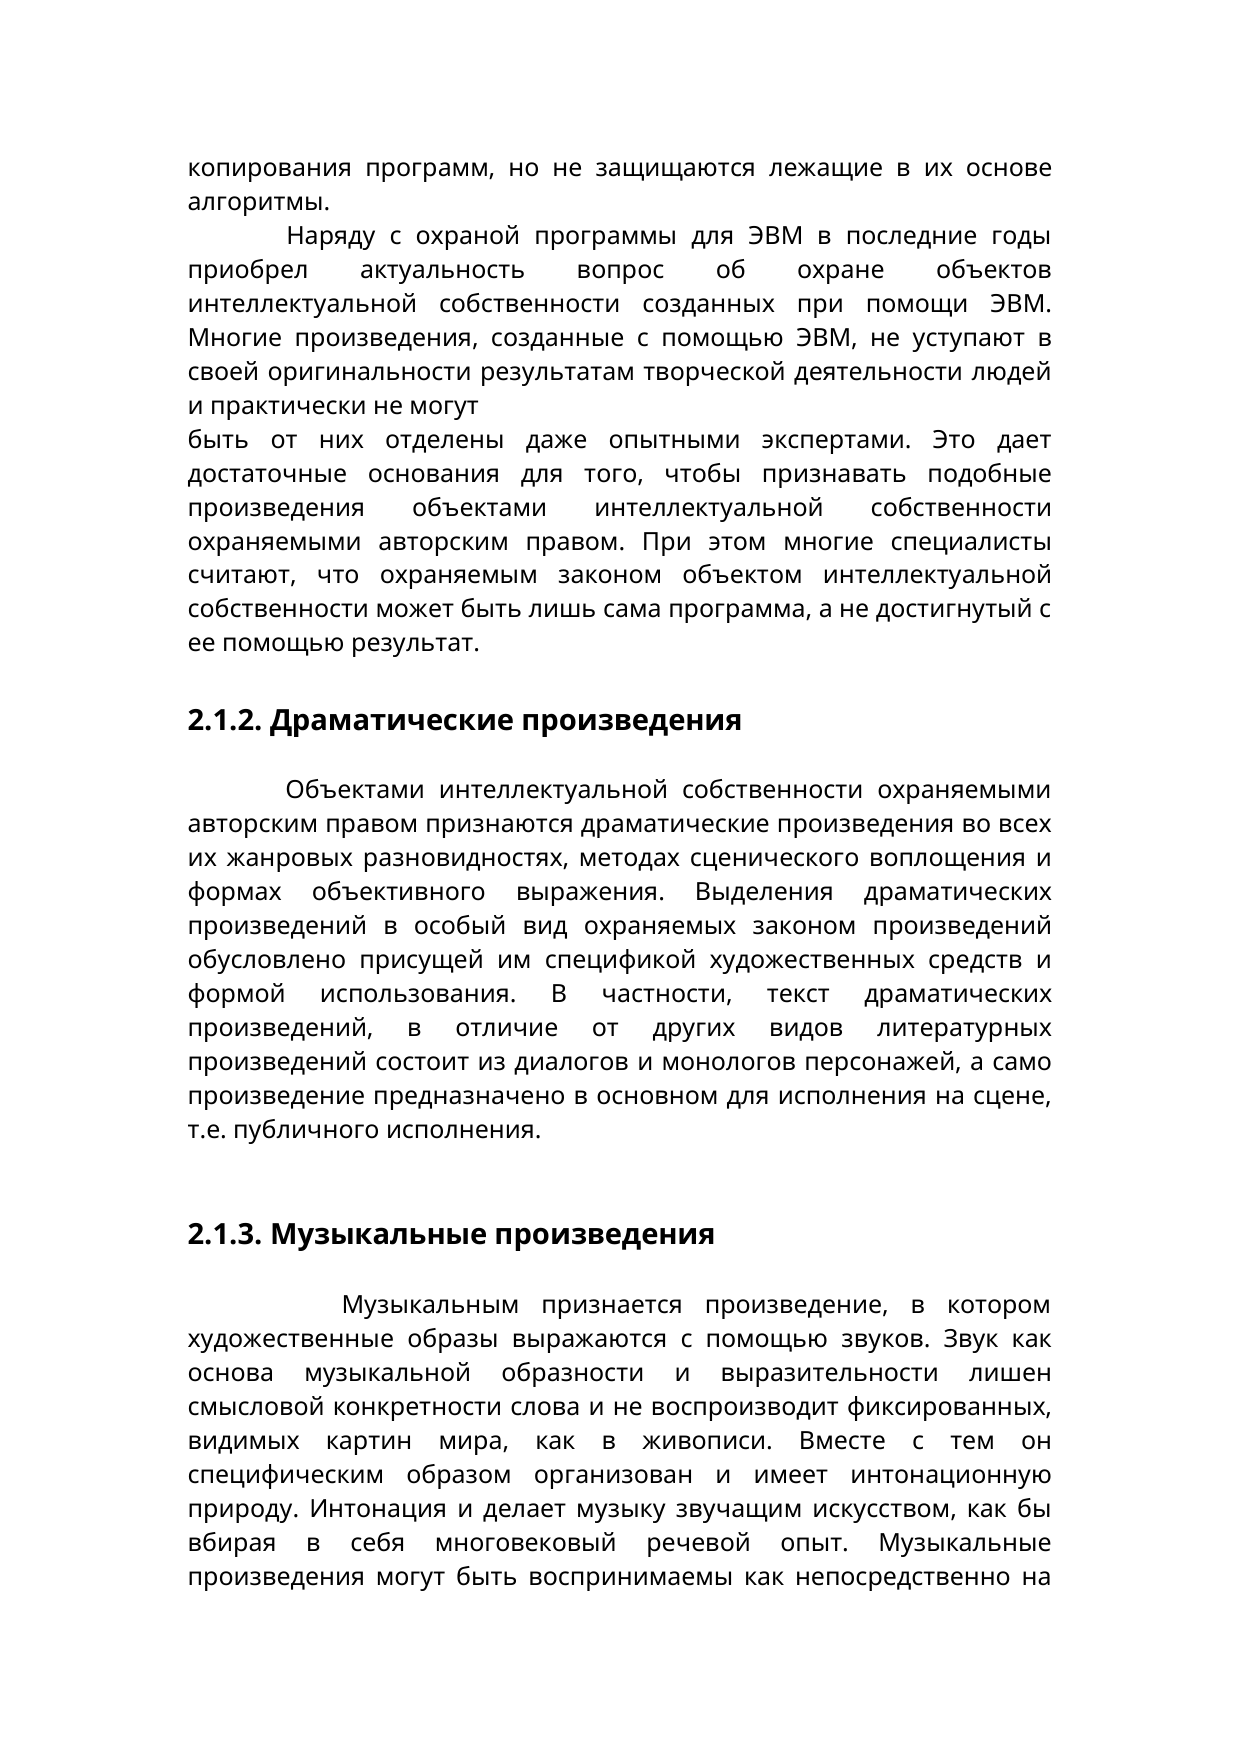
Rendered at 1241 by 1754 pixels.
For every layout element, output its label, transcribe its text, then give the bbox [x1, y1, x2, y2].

text быть от них отделены даже опытными экспертами. Это дает достаточные основания для того, чтобы признавать подобные произведения объектами интеллектуальной собственности охраняемыми авторским правом. При этом многие специалисты считают, что охраняемым законом объектом интеллектуальной собственности может быть лишь сама программа, а не достигнутый с ее помощью результат. [187, 422, 1053, 659]
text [187, 150, 1053, 218]
text 2.1.3. Музыкальные произведения [187, 1214, 1053, 1253]
text Наряду с охраной программы для ЭВМ в последние годы приобрел актуальность вопрос об охране объектов интеллектуальной собственности созданных при помощи ЭВМ. Многие произведения, созданные с помощью ЭВМ, не уступают в своей оригинальности результатам творческой деятельности людей и практически не могут [187, 218, 1053, 422]
text Объектами интеллектуальной собственности охраняемыми авторским правом признаются драматические произведения во всех их жанровых разновидностях, методах сценического воплощения и формах объективного выражения. Выделения драматических произведений в особый вид охраняемых законом произведений обусловлено присущей им спецификой художественных средств и формой использования. В частности, текст драматических произведений, в отличие от других видов литературных произведений состоит из диалогов и монологов персонажей, а само произведение предназначено в основном для исполнения на сцене, т.е. публичного исполнения. [187, 772, 1053, 1146]
text 2.1.2. Драматические произведения [187, 699, 1053, 738]
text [187, 1287, 1053, 1593]
